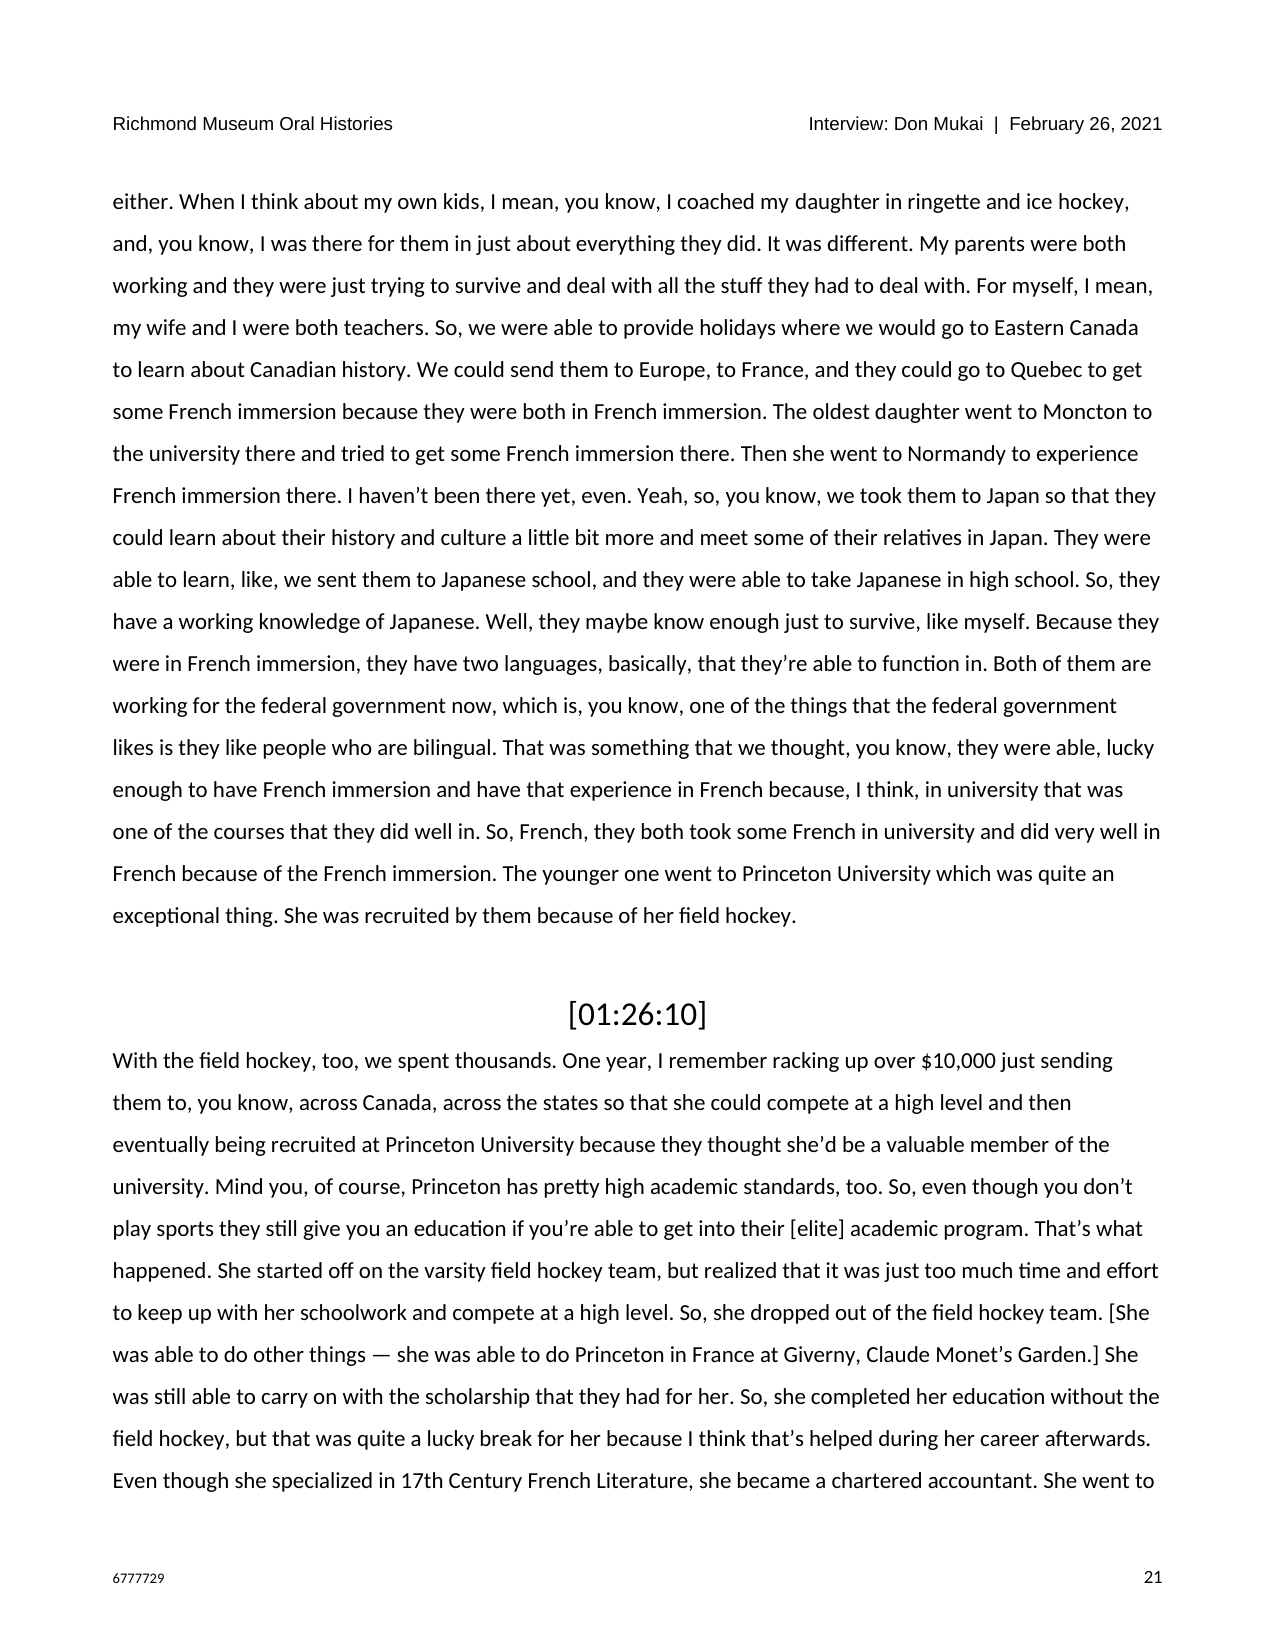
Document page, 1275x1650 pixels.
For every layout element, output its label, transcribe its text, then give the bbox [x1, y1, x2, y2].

subtitle [01:26:10] [112, 993, 1162, 1034]
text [112, 1046, 1162, 1494]
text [112, 187, 1162, 929]
